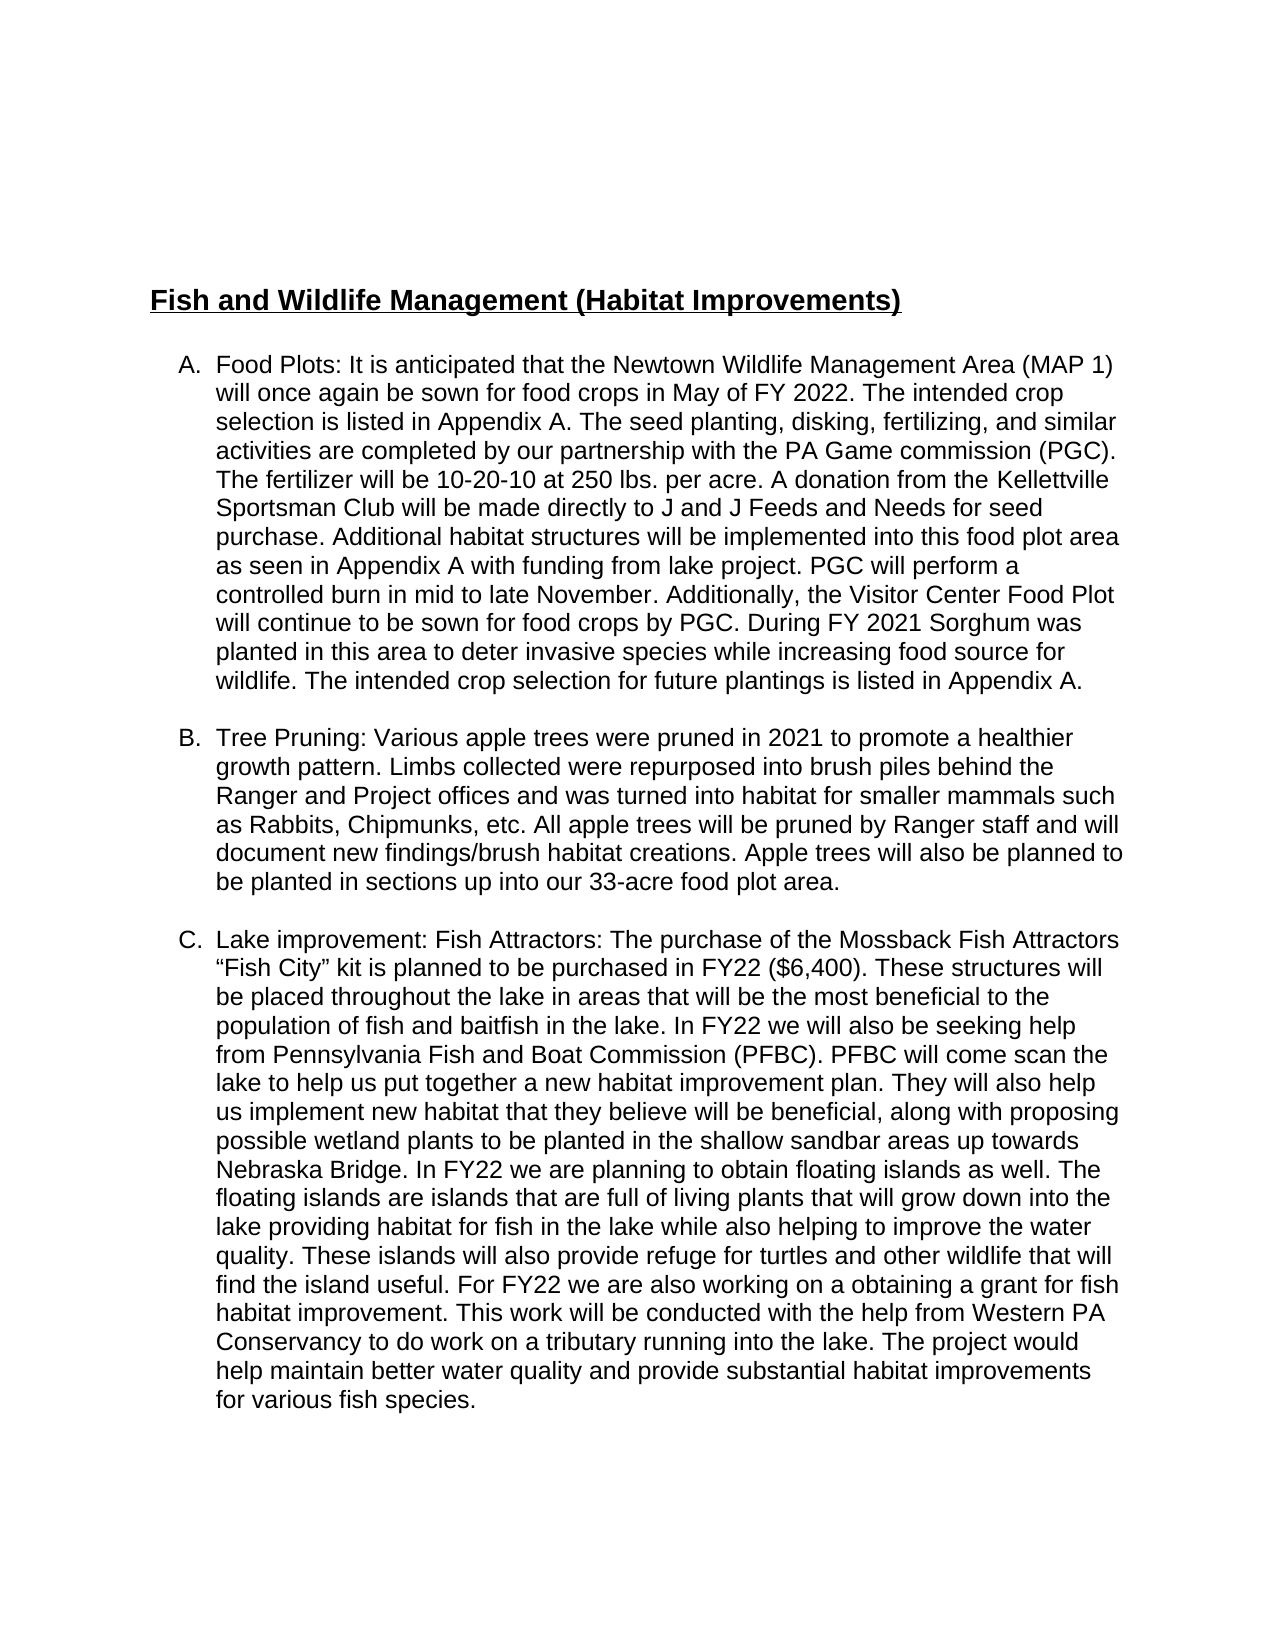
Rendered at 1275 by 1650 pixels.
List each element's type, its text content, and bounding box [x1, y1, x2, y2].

text Fish and Wildlife Management (Habitat Improvements) [150, 282, 1125, 316]
list Lake improvement: Fish Attractors: The purchase of the Mossback Fish Attractors “Fish City” kit is planned to be purchased in FY22 ($6,400). These structures will be placed throughout the lake in areas that will be the most beneficial to the population of fish and baitfish in the lake. In FY22 we will also be seeking help from Pennsylvania Fish and Boat Commission (PFBC). PFBC will come scan the lake to help us put together a new habitat improvement plan. They will also help us implement new habitat that they believe will be beneficial, along with proposing possible wetland plants to be planted in the shallow sandbar areas up towards Nebraska Bridge. In FY22 we are planning to obtain floating islands as well. The floating islands are islands that are full of living plants that will grow down into the lake providing habitat for fish in the lake while also helping to improve the water quality. These islands will also provide refuge for turtles and other wildlife that will find the island useful. For FY22 we are also working on a obtaining a grant for fish habitat improvement. This work will be conducted with the help from Western PA Conservancy to do work on a tributary running into the lake. The project would help maintain better water quality and provide substantial habitat improvements for various fish species. [178, 924, 1125, 1413]
list Tree Pruning: Various apple trees were pruned in 2021 to promote a healthier growth pattern. Limbs collected were repurposed into brush piles behind the Ranger and Project offices and was turned into habitat for smaller mammals such as Rabbits, Chipmunks, etc. All apple trees will be pruned by Ranger staff and will document new findings/brush habitat creations. Apple trees will also be planned to be planted in sections up into our 33-acre food plot area. [178, 723, 1125, 896]
list Food Plots: It is anticipated that the Newtown Wildlife Management Area (MAP 1) will once again be sown for food crops in May of FY 2022. The intended crop selection is listed in Appendix A. The seed planting, disking, fertilizing, and similar activities are completed by our partnership with the PA Game commission (PGC). The fertilizer will be 10-20-10 at 250 lbs. per acre. A donation from the Kellettville Sportsman Club will be made directly to J and J Feeds and Needs for seed purchase. Additional habitat structures will be implemented into this food plot area as seen in Appendix A with funding from lake project. PGC will perform a controlled burn in mid to late November. Additionally, the Visitor Center Food Plot will continue to be sown for food crops by PGC. During FY 2021 Sorghum was planted in this area to deter invasive species while increasing food source for wildlife. The intended crop selection for future plantings is listed in Appendix A. [178, 349, 1125, 694]
